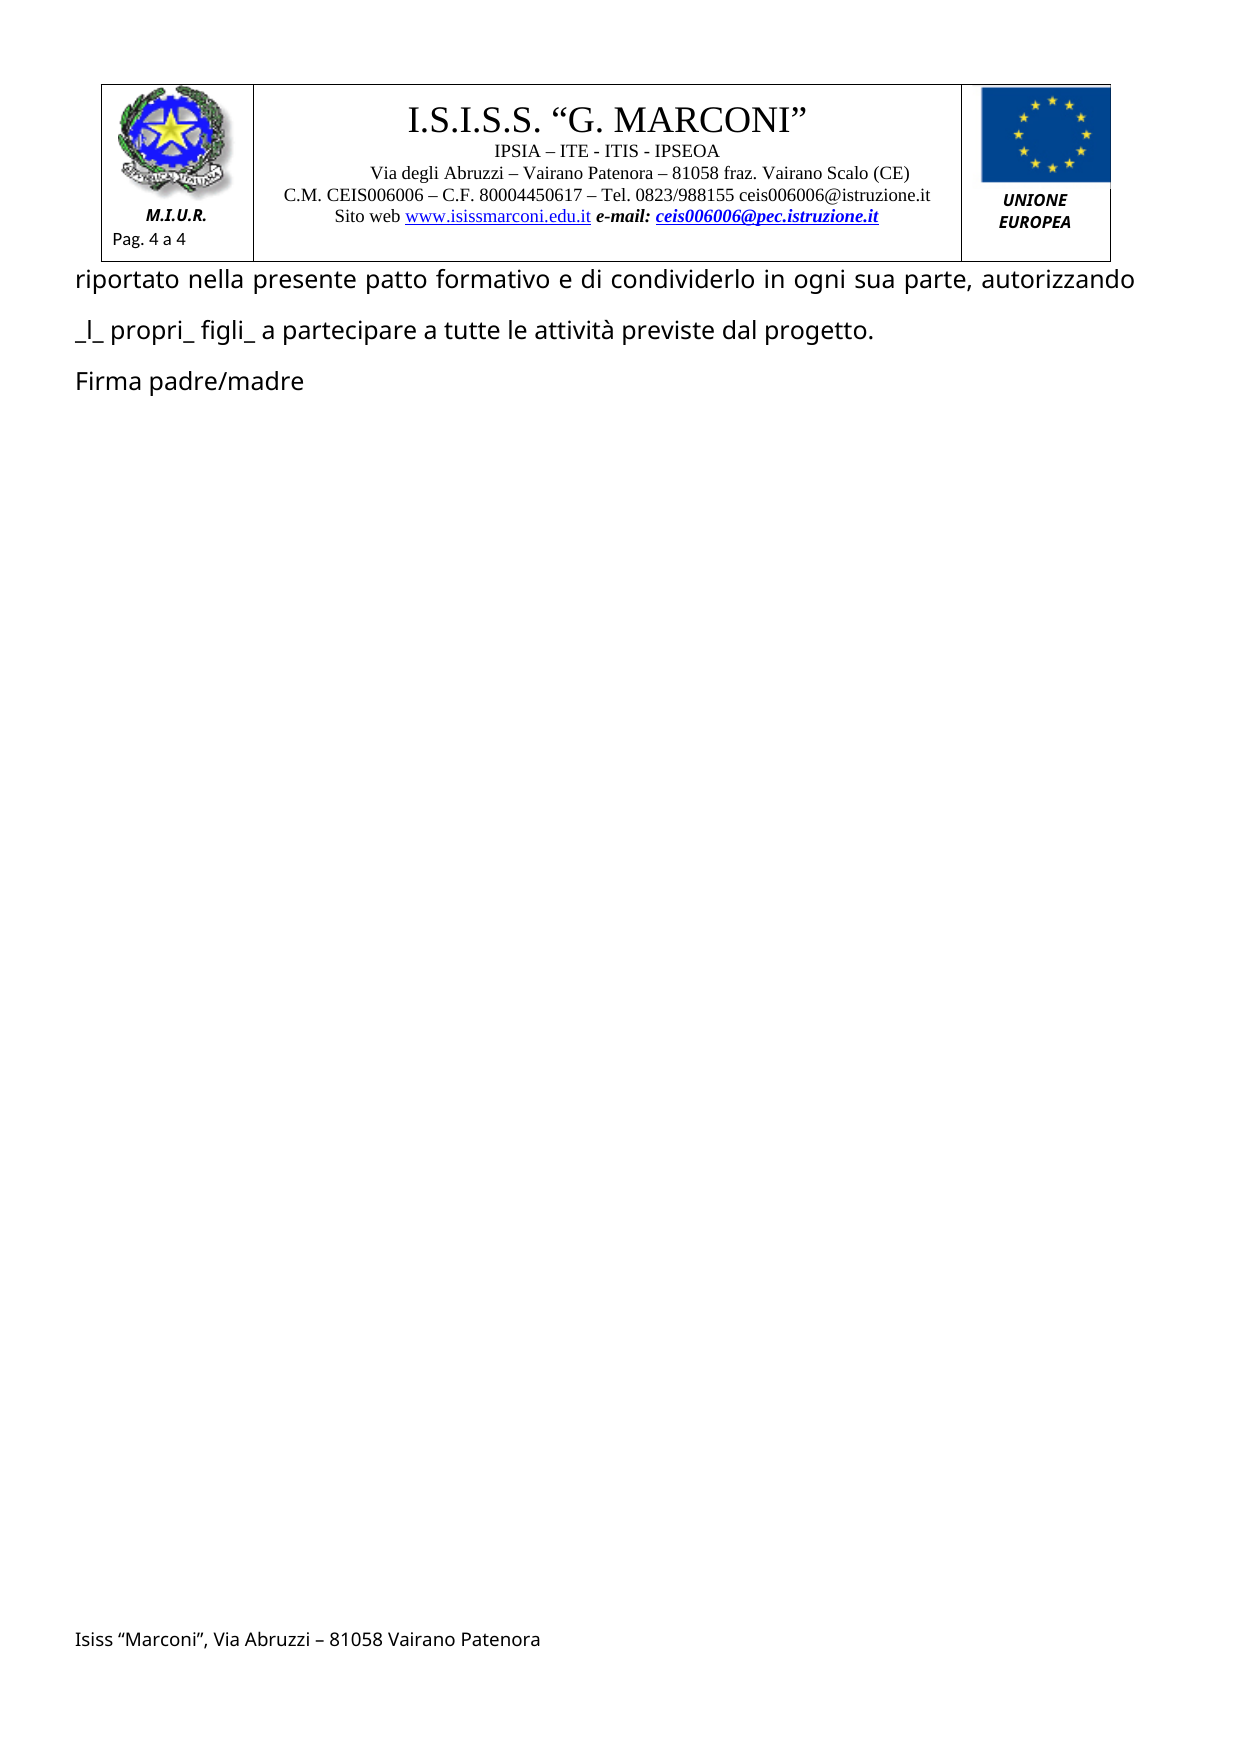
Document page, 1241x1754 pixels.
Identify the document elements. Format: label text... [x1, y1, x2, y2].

picture [118, 85, 237, 204]
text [75, 174, 1137, 347]
picture [972, 85, 1111, 189]
text Firma padre/madre [75, 364, 1137, 398]
